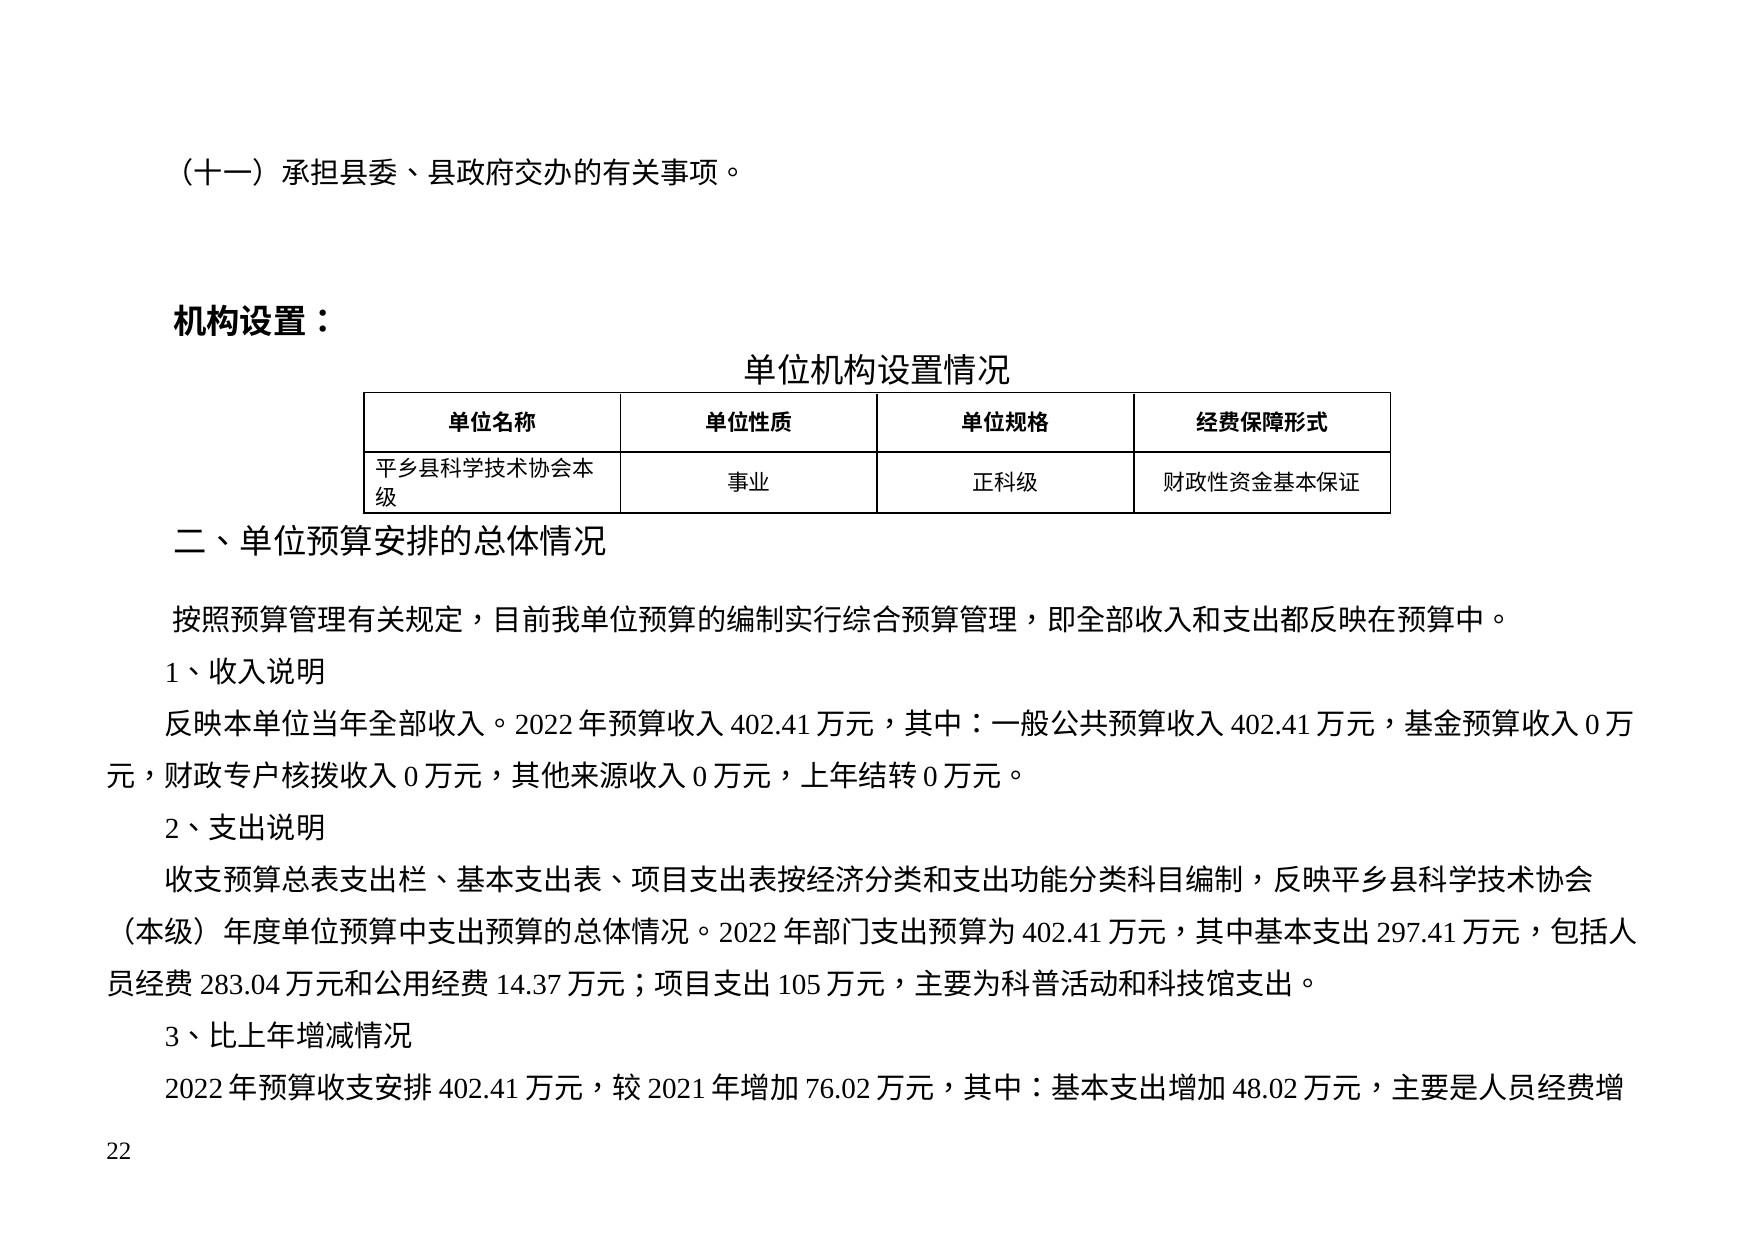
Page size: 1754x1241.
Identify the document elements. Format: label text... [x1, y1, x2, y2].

text 二、单位预算安排的总体情况 [106, 515, 1648, 563]
table_cell 平乡县科学技术协会本级 [365, 453, 620, 512]
text 3、比上年增减情况 [106, 1005, 1648, 1057]
table_header 单位性质 [621, 393, 877, 451]
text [106, 1057, 1648, 1109]
table_header 经费保障形式 [1135, 393, 1390, 451]
table_cell 事业 [621, 453, 876, 512]
text 按照预算管理有关规定，目前我单位预算的编制实行综合预算管理，即全部收入和支出都反映在预算中。 [106, 588, 1648, 640]
text 2、支出说明 [106, 797, 1648, 849]
text 1、收入说明 [106, 640, 1648, 692]
table_cell 正科级 [878, 453, 1133, 512]
table_cell 财政性资金基本保证 [1135, 453, 1390, 512]
text 反映本单位当年全部收入。2022年预算收入402.41万元，其中：一般公共预算收入402.41万元，基金预算收入0万元，财政专户核拨收入0万元，其他来源收入0万元，上年结转0万元。 [106, 692, 1648, 797]
text 机构设置： [106, 298, 1648, 343]
text 收支预算总表支出栏、基本支出表、项目支出表按经济分类和支出功能分类科目编制，反映平乡县科学技术协会（本级）年度单位预算中支出预算的总体情况。2022年部门支出预算为402.41万元，其中基本支出297.41万元，包括人员经费283.04万元和公用经费14.37万元；项目支出105万元，主要为科普活动和科技馆支出。 [106, 849, 1648, 1005]
table_header 单位名称 [365, 393, 620, 451]
text 单位机构设置情况 [106, 343, 1648, 392]
text （十一）承担县委、县政府交办的有关事项。 [106, 142, 1648, 194]
table_header 单位规格 [878, 393, 1134, 451]
